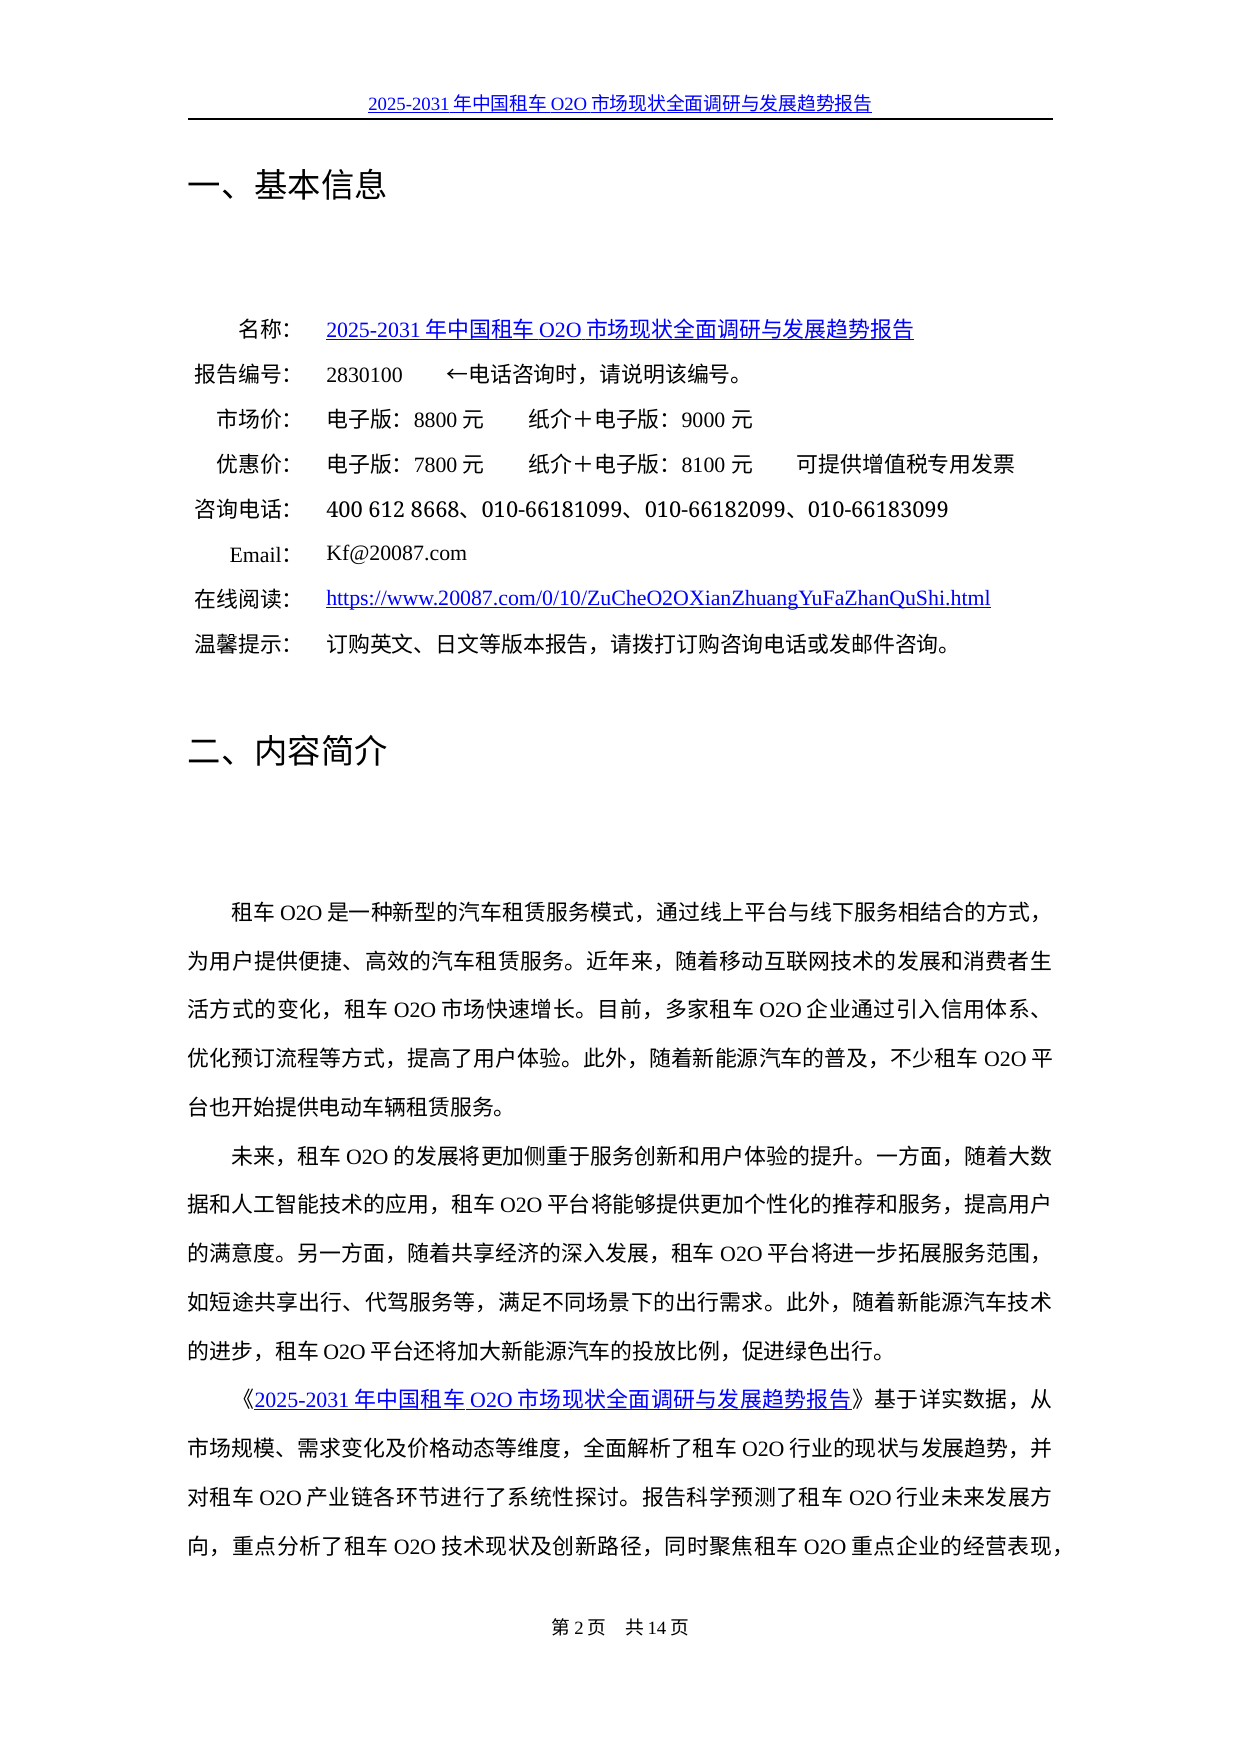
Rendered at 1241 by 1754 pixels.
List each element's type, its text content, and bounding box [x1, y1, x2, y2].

table_cell 在线阅读： [167, 582, 315, 627]
table_cell 电子版：8800 元 纸介＋电子版：9000 元 [315, 402, 1073, 447]
table_cell 2830100 ←电话咨询时，请说明该编号。 [315, 357, 1073, 402]
table_header 名称： [167, 312, 315, 357]
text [187, 894, 1053, 1561]
table_cell 温馨提示： [167, 627, 315, 672]
table_cell 咨询电话： [167, 492, 315, 537]
title 一、基本信息 [187, 150, 1053, 215]
table_cell 订购英文、日文等版本报告，请拨打订购咨询电话或发邮件咨询。 [315, 627, 1073, 672]
table_cell 400 612 8668、010-66181099、010-66182099、010-66183099 [315, 492, 1073, 537]
table_cell Email： [167, 537, 315, 582]
table_cell 市场价： [167, 402, 315, 447]
table_cell [315, 582, 1073, 627]
table_cell 优惠价： [167, 447, 315, 492]
table_cell Kf@20087.com [315, 537, 1073, 582]
table_cell 电子版：7800 元 纸介＋电子版：8100 元 可提供增值税专用发票 [315, 447, 1073, 492]
table_cell 报告编号： [167, 357, 315, 402]
table_header 2025-2031年中国租车O2O市场现状全面调研与发展趋势报告 [315, 312, 1073, 357]
title 二、内容简介 [187, 717, 1053, 782]
